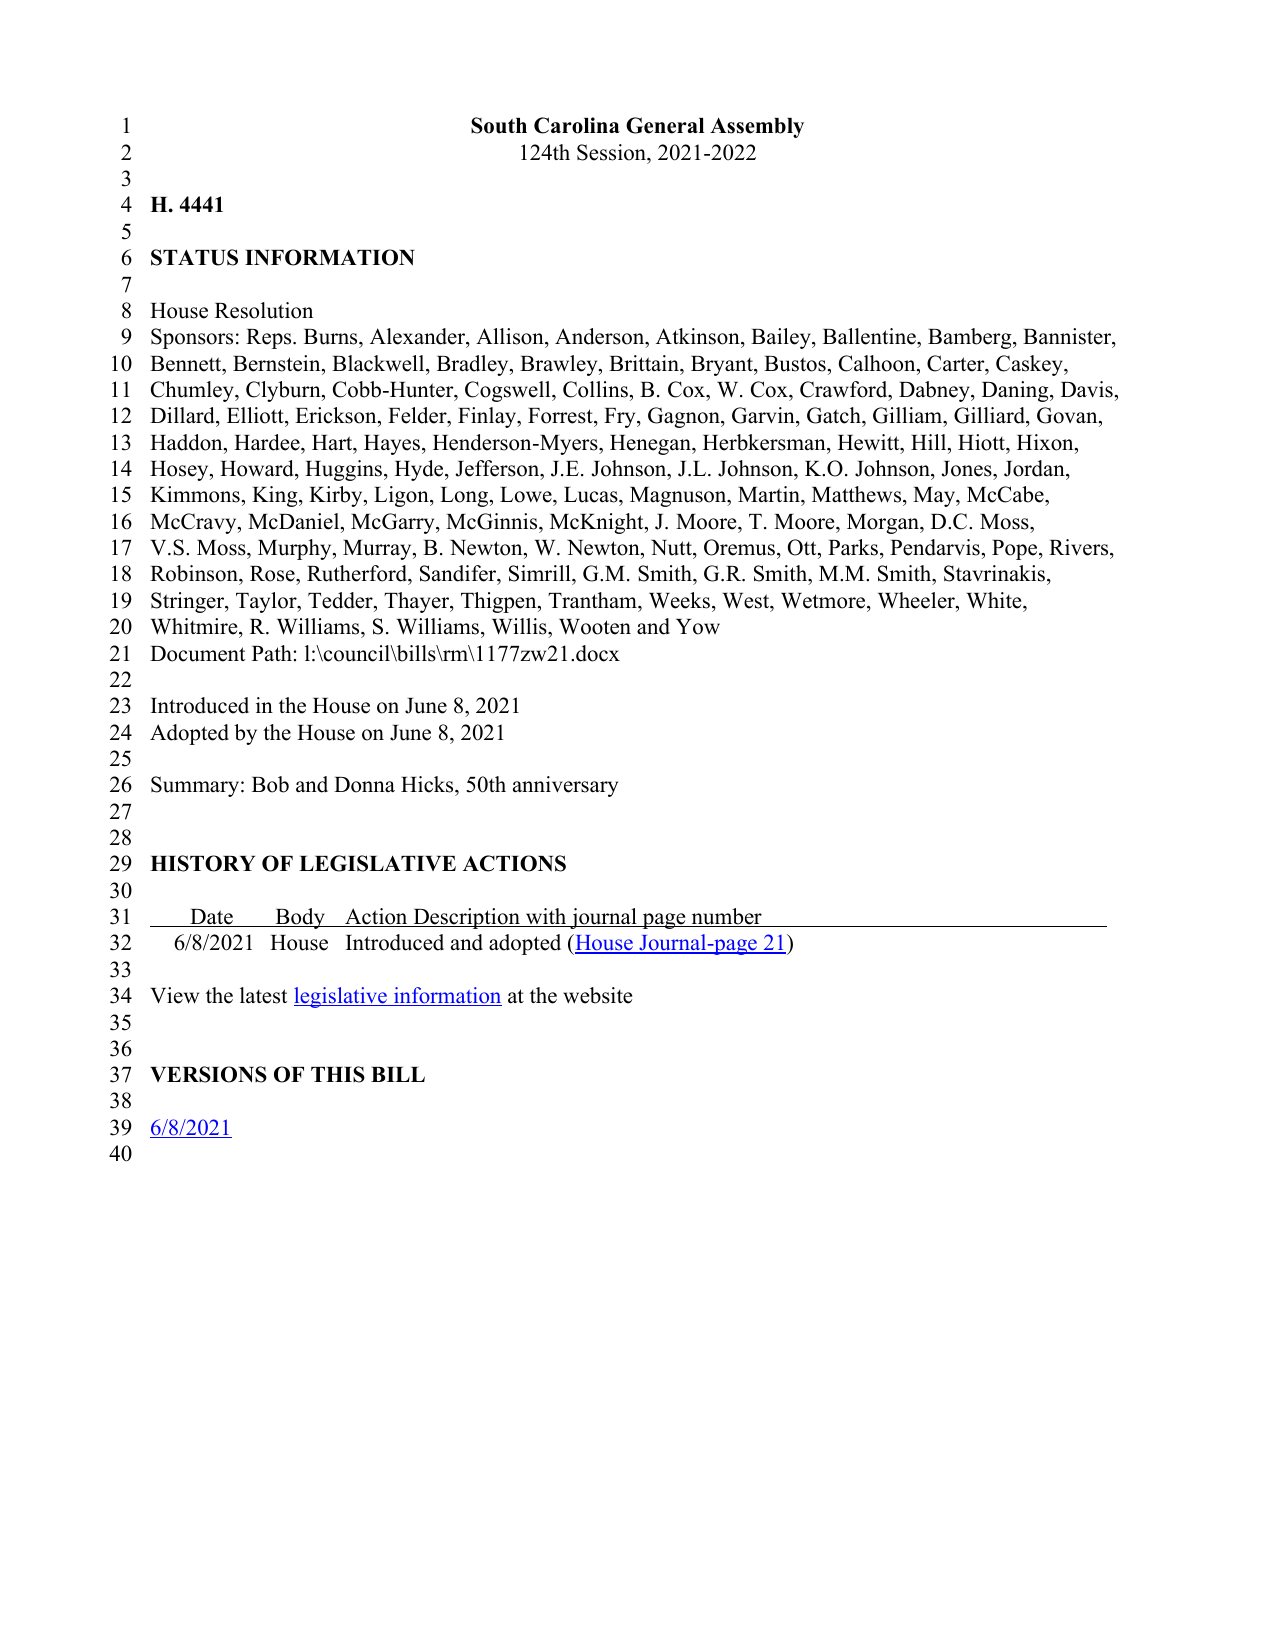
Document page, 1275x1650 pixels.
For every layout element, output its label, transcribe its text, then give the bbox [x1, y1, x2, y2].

text Sponsors: Reps. Burns, Alexander, Allison, Anderson, Atkinson, Bailey, Ballentine, Bamberg, Bannister, Bennett, Bernstein, Blackwell, Bradley, Brawley, Brittain, Bryant, Bustos, Calhoon, Carter, Caskey, Chumley, Clyburn, Cobb-Hunter, Cogswell, Collins, B. Cox, W. Cox, Crawford, Dabney, Daning, Davis, Dillard, Elliott, Erickson, Felder, Finlay, Forrest, Fry, Gagnon, Garvin, Gatch, Gilliam, Gilliard, Govan, Haddon, Hardee, Hart, Hayes, Henderson-Myers, Henegan, Herbkersman, Hewitt, Hill, Hiott, Hixon, Hosey, Howard, Huggins, Hyde, Jefferson, J.E. Johnson, J.L. Johnson, K.O. Johnson, Jones, Jordan, Kimmons, King, Kirby, Ligon, Long, Lowe, Lucas, Magnuson, Martin, Matthews, May, McCabe, McCravy, McDaniel, McGarry, McGinnis, McKnight, J. Moore, T. Moore, Morgan, D.C. Moss, V.S. Moss, Murphy, Murray, B. Newton, W. Newton, Nutt, Oremus, Ott, Parks, Pendarvis, Pope, Rivers, Robinson, Rose, Rutherford, Sandifer, Simrill, G.M. Smith, G.R. Smith, M.M. Smith, Stavrinakis, Stringer, Taylor, Tedder, Thayer, Thigpen, Trantham, Weeks, West, Wetmore, Wheeler, White, Whitmire, R. Williams, S. Williams, Willis, Wooten and Yow [150, 323, 1125, 639]
text Adopted by the House on June 8, 2021 [150, 719, 1125, 745]
text 124th Session, 2021-2022 [150, 139, 1125, 165]
text Introduced in the House on June 8, 2021 [150, 692, 1125, 719]
text H. 4441 [150, 192, 1125, 218]
text 6/8/2021 House Introduced and adopted (House Journal-page 21) [150, 929, 1125, 956]
text View the latest legislative information at the website [150, 982, 1125, 1008]
text 6/8/2021 [150, 1114, 1125, 1140]
text Date Body Action Description with journal page number [150, 903, 1125, 929]
text Document Path: l:\council\bills\rm\1177zw21.docx [150, 639, 1125, 666]
text Summary: Bob and Donna Hicks, 50th anniversary [150, 771, 1125, 798]
text STATUS INFORMATION [150, 244, 1125, 271]
text House Resolution [150, 297, 1125, 323]
text South Carolina General Assembly [150, 112, 1125, 139]
text VERSIONS OF THIS BILL [150, 1061, 1125, 1088]
text HISTORY OF LEGISLATIVE ACTIONS [150, 850, 1125, 877]
